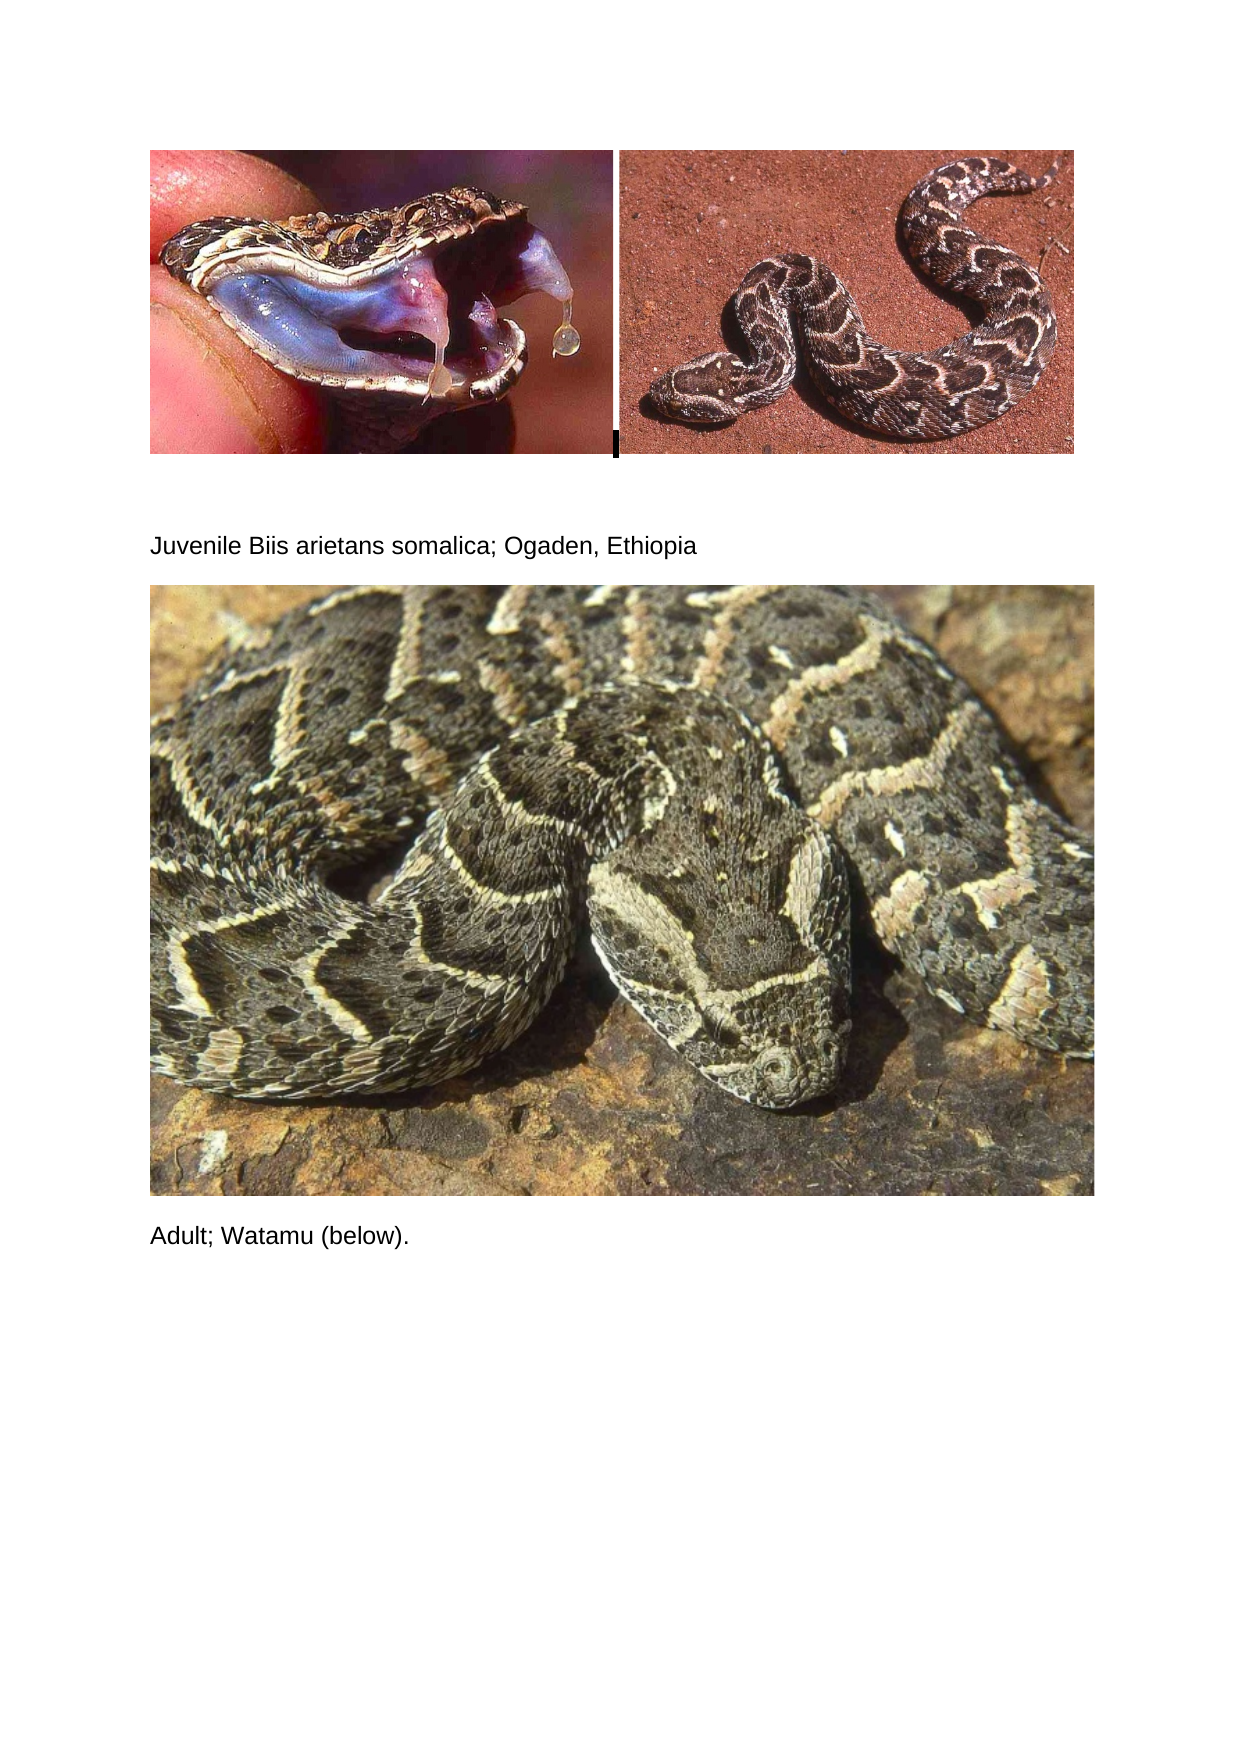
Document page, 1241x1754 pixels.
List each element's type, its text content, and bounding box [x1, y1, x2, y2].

text Adult; Watamu (below). [150, 1221, 1090, 1250]
picture [150, 150, 614, 454]
picture [619, 150, 1074, 454]
picture [150, 585, 1095, 1196]
text Juvenile Biis arietans somalica; Ogaden, Ethiopia [150, 531, 1090, 560]
